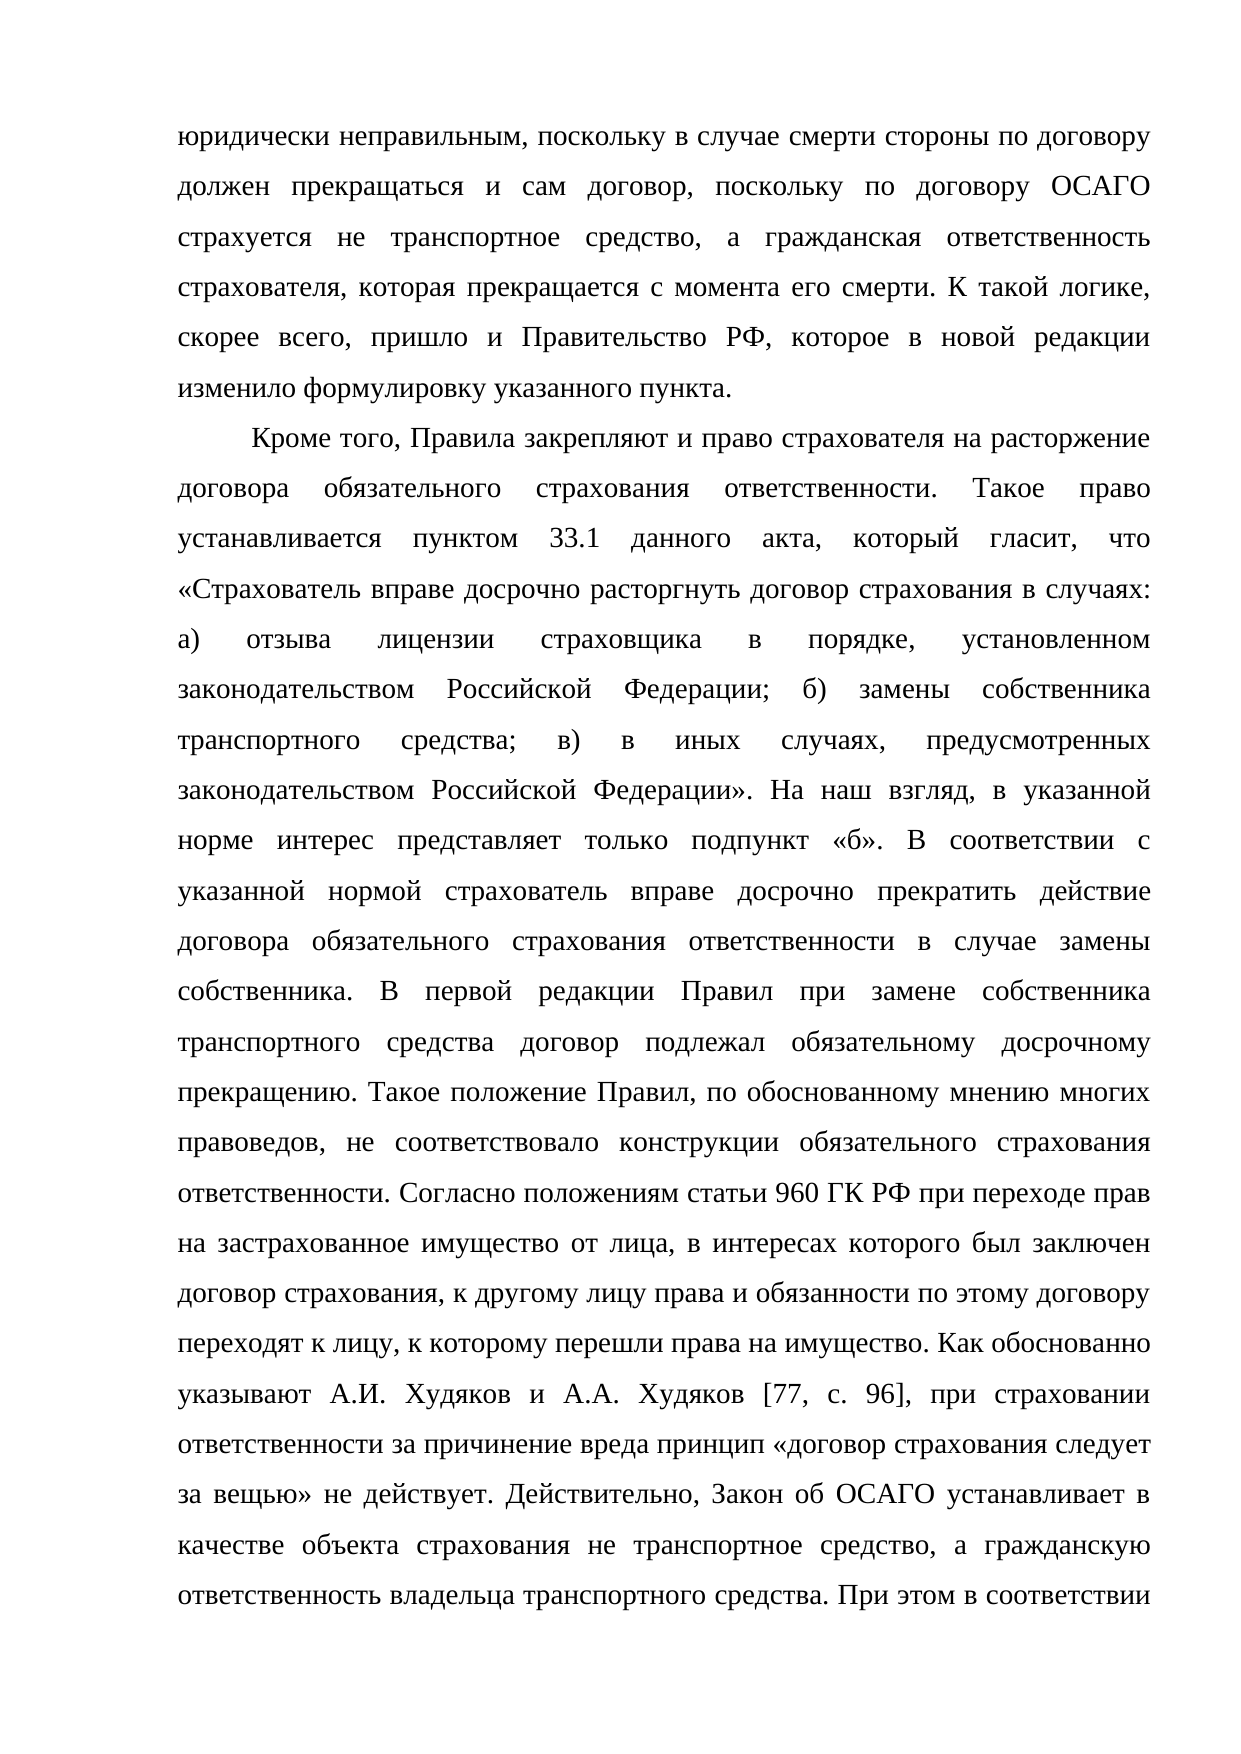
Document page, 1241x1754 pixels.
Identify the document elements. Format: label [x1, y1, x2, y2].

text [177, 420, 1152, 1611]
text [177, 118, 1152, 403]
